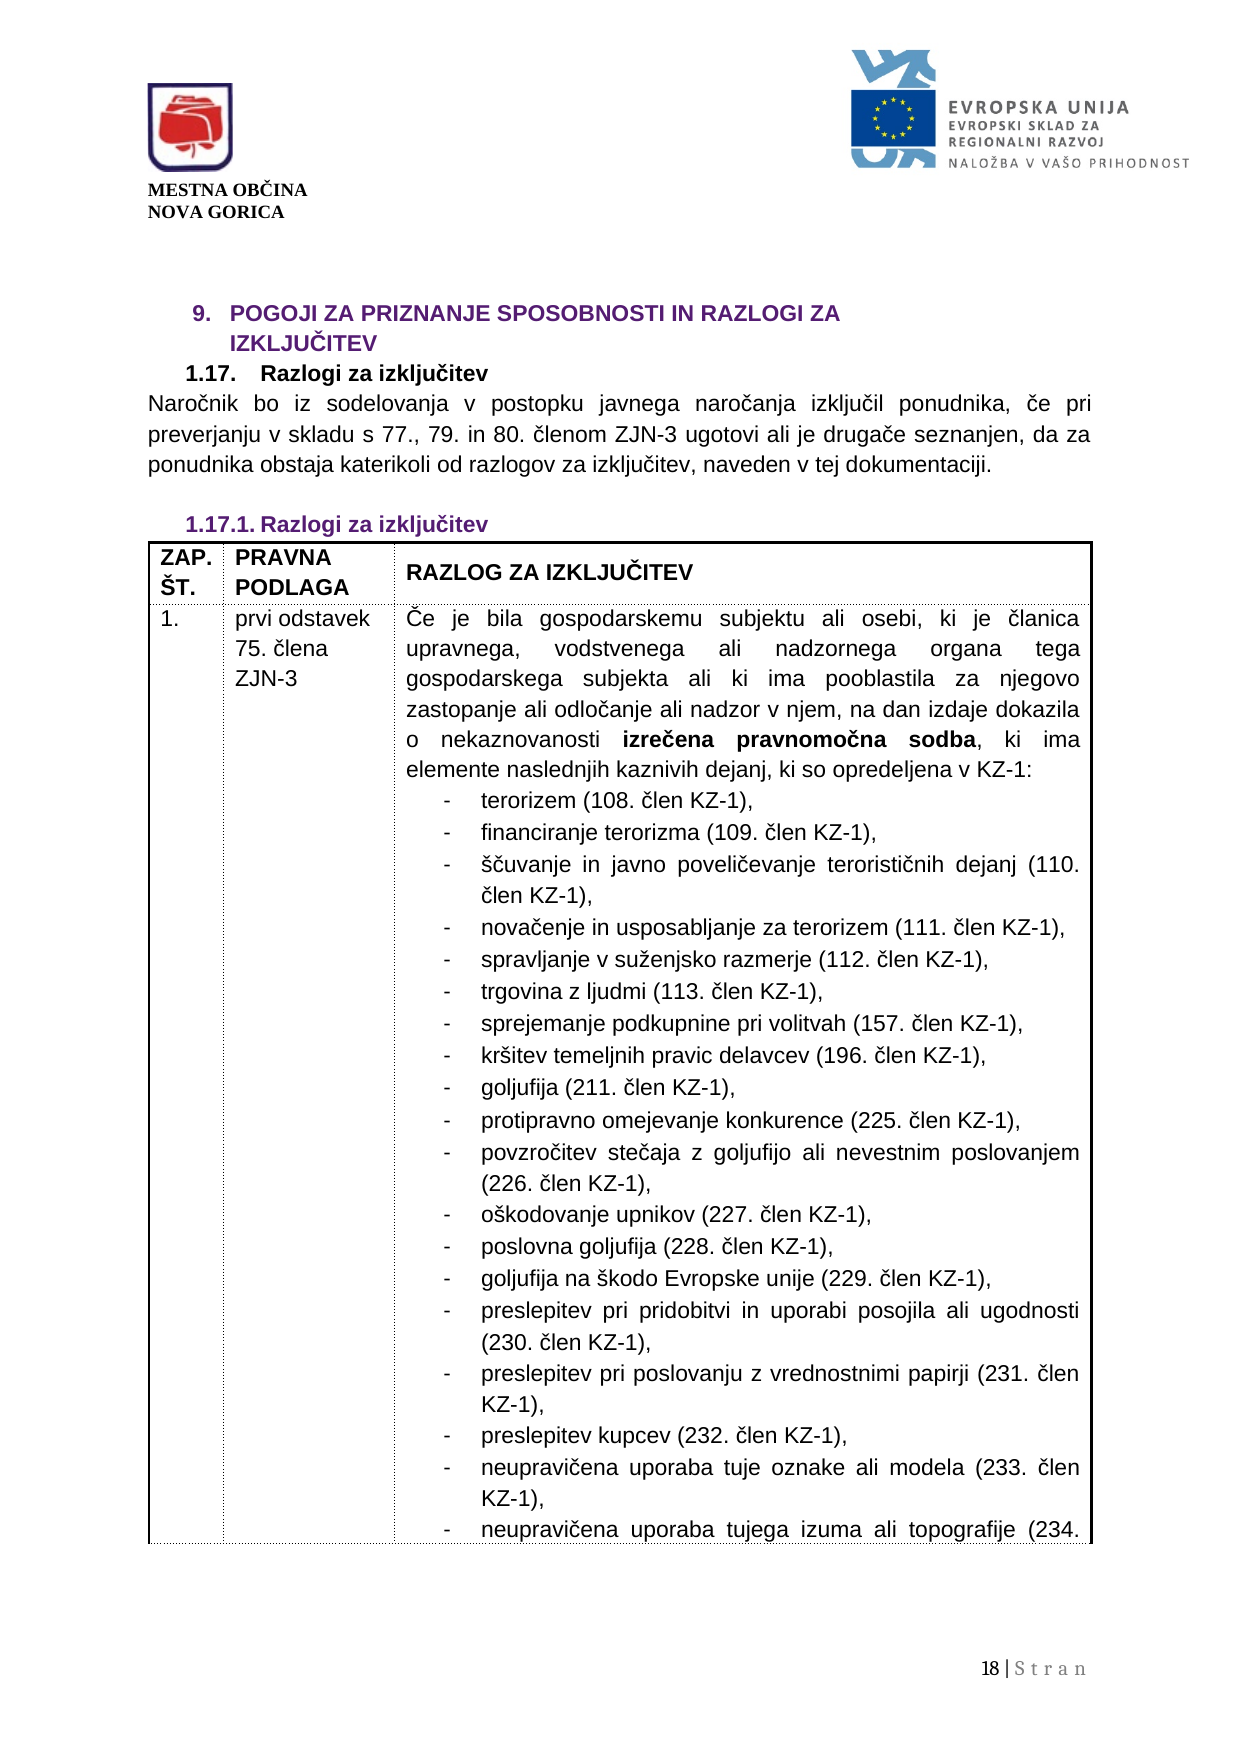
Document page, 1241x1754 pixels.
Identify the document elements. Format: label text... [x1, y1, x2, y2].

table_cell 1. [150, 604, 224, 1543]
text Razlogi za izključitev [185, 511, 1092, 537]
subtitle POGOJI ZA PRIZNANJE SPOSOBNOSTI IN RAZLOGI ZA IZKLJUČITEV [192, 300, 950, 356]
table_header PRAVNA PODLAGA [224, 544, 394, 604]
table_header ZAP. ŠT. [150, 544, 224, 604]
picture [147, 83, 233, 172]
subtitle Razlogi za izključitev [185, 360, 1092, 386]
text Naročnik bo iz sodelovanja v postopku javnega naročanja izključil ponudnika, če pri preverjanju v skladu s 77., 79. in 80. členom ZJN-3 ugotovi ali je drugače seznanjen, da za ponudnika obstaja katerikoli od razlogov za izključitev, naveden v tej dokumentaciji. [148, 390, 1092, 477]
table_header RAZLOG ZA IZKLJUČITEV [395, 544, 1090, 604]
picture [764, 0, 1234, 225]
table_cell prvi odstavek 75. člena ZJN-3 [224, 604, 394, 1543]
